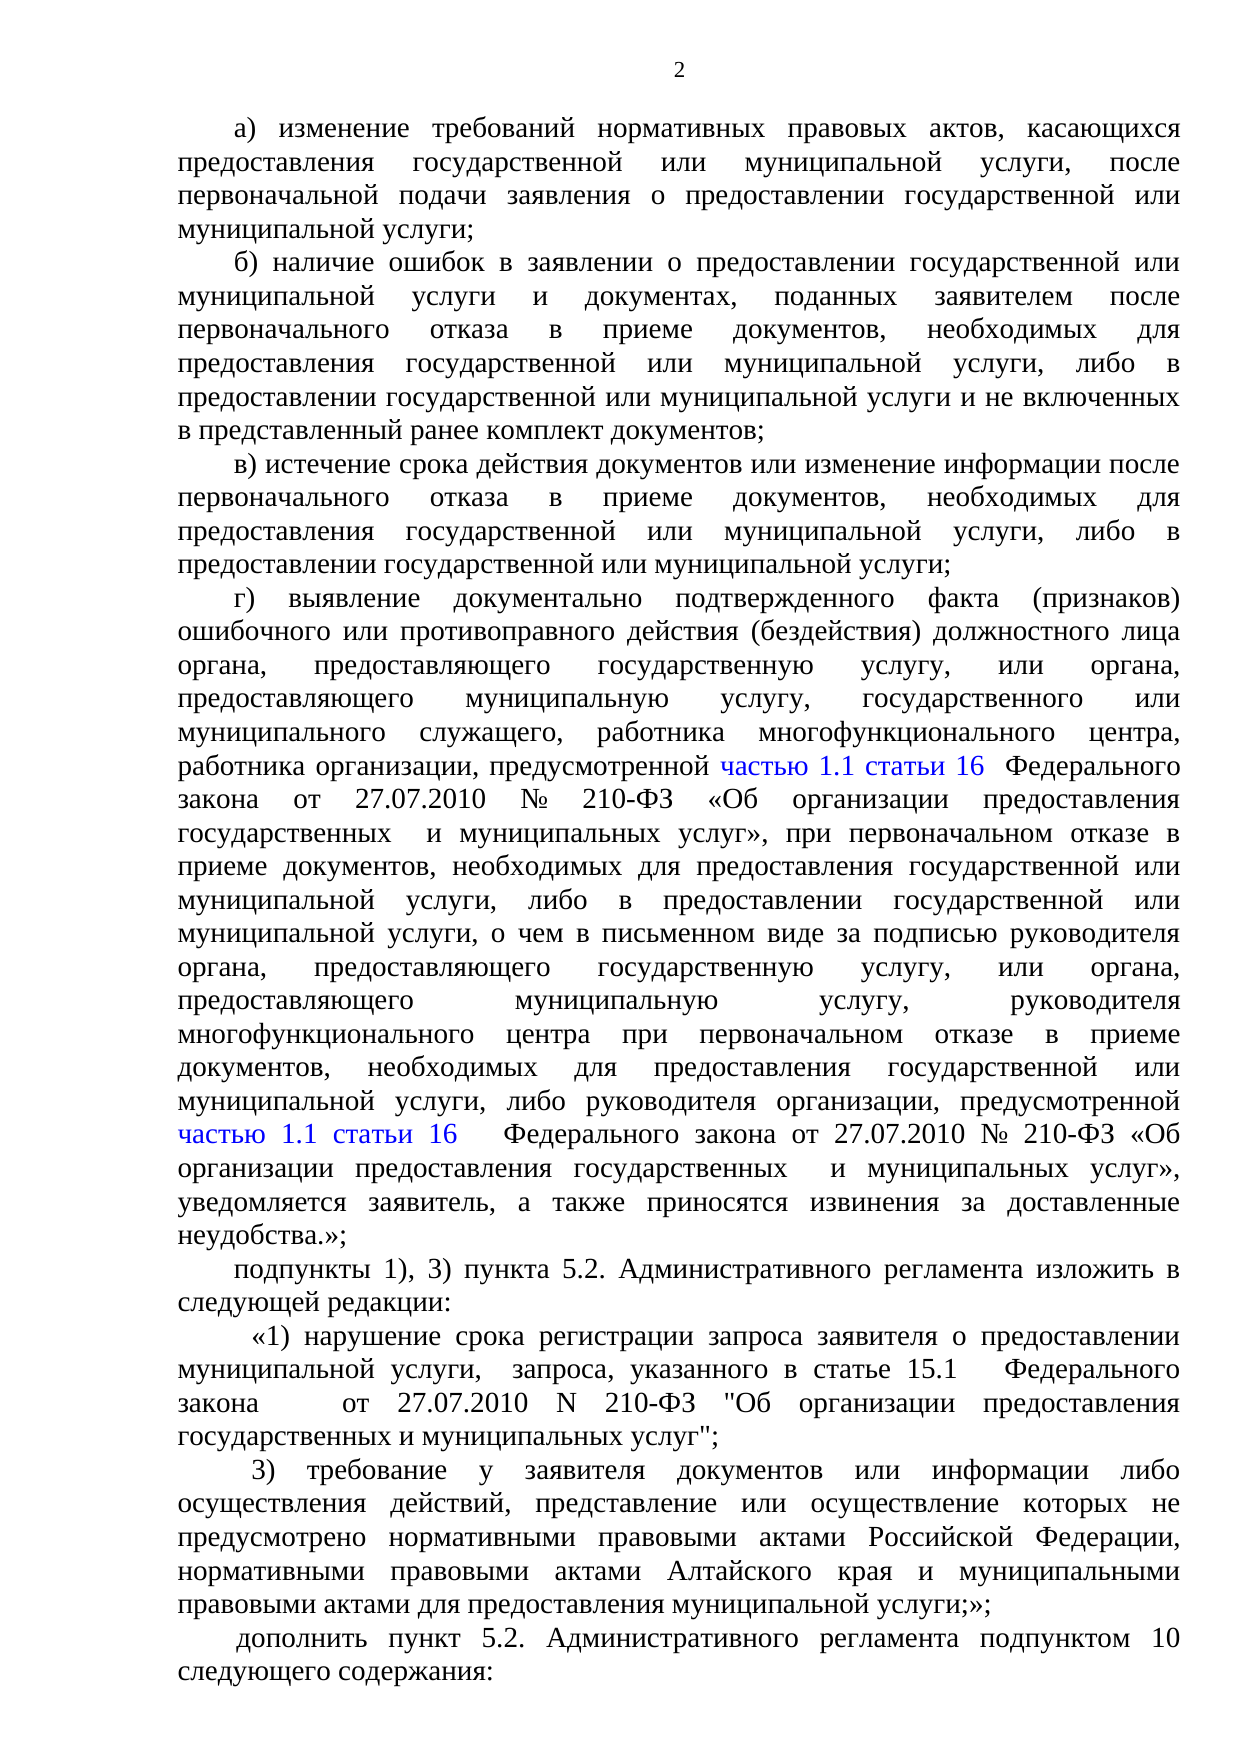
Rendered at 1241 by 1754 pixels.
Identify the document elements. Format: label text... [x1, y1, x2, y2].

text б) наличие ошибок в заявлении о предоставлении государственной или муниципальной услуги и документах, поданных заявителем после первоначального отказа в приеме документов, необходимых для предоставления государственной или муниципальной услуги, либо в предоставлении государственной или муниципальной услуги и не включенных в представленный ранее комплект документов; [177, 244, 1181, 446]
text а) изменение требований нормативных правовых актов, касающихся предоставления государственной или муниципальной услуги, после первоначальной подачи заявления о предоставлении государственной или муниципальной услуги; [177, 110, 1181, 244]
text дополнить пункт 5.2. Административного регламента подпунктом 10 следующего содержания: [177, 1620, 1181, 1687]
text «1) нарушение срока регистрации запроса заявителя о предоставлении муниципальной услуги, запроса, указанного в статье 15.1 Федерального закона от 27.07.2010 N 210-ФЗ "Об организации предоставления государственных и муниципальных услуг"; [177, 1318, 1181, 1452]
text подпункты 1), 3) пункта 5.2. Административного регламента изложить в следующей редакции: [177, 1251, 1181, 1318]
text в) истечение срока действия документов или изменение информации после первоначального отказа в приеме документов, необходимых для предоставления государственной или муниципальной услуги, либо в предоставлении государственной или муниципальной услуги; [177, 446, 1181, 580]
text г) выявление документально подтвержденного факта (признаков) ошибочного или противоправного действия (бездействия) должностного лица органа, предоставляющего государственную услугу, или органа, предоставляющего муниципальную услугу, государственного или муниципального служащего, работника многофункционального центра, работника организации, предусмотренной частью 1.1 статьи 16 Федерального закона от 27.07.2010 № 210-ФЗ «Об организации предоставления государственных и муниципальных услуг», при первоначальном отказе в приеме документов, необходимых для предоставления государственной или муниципальной услуги, либо в предоставлении государственной или муниципальной услуги, о чем в письменном виде за подписью руководителя органа, предоставляющего государственную услугу, или органа, предоставляющего муниципальную услугу, руководителя многофункционального центра при первоначальном отказе в приеме документов, необходимых для предоставления государственной или муниципальной услуги, либо руководителя организации, предусмотренной частью 1.1 статьи 16 Федерального закона от 27.07.2010 № 210-ФЗ «Об организации предоставления государственных и муниципальных услуг», уведомляется заявитель, а также приносятся извинения за доставленные неудобства.»; [177, 580, 1181, 1251]
text 3) требование у заявителя документов или информации либо осуществления действий, представление или осуществление которых не предусмотрено нормативными правовыми актами Российской Федерации, нормативными правовыми актами Алтайского края и муниципальными правовыми актами для предоставления муниципальной услуги;»; [177, 1452, 1181, 1620]
